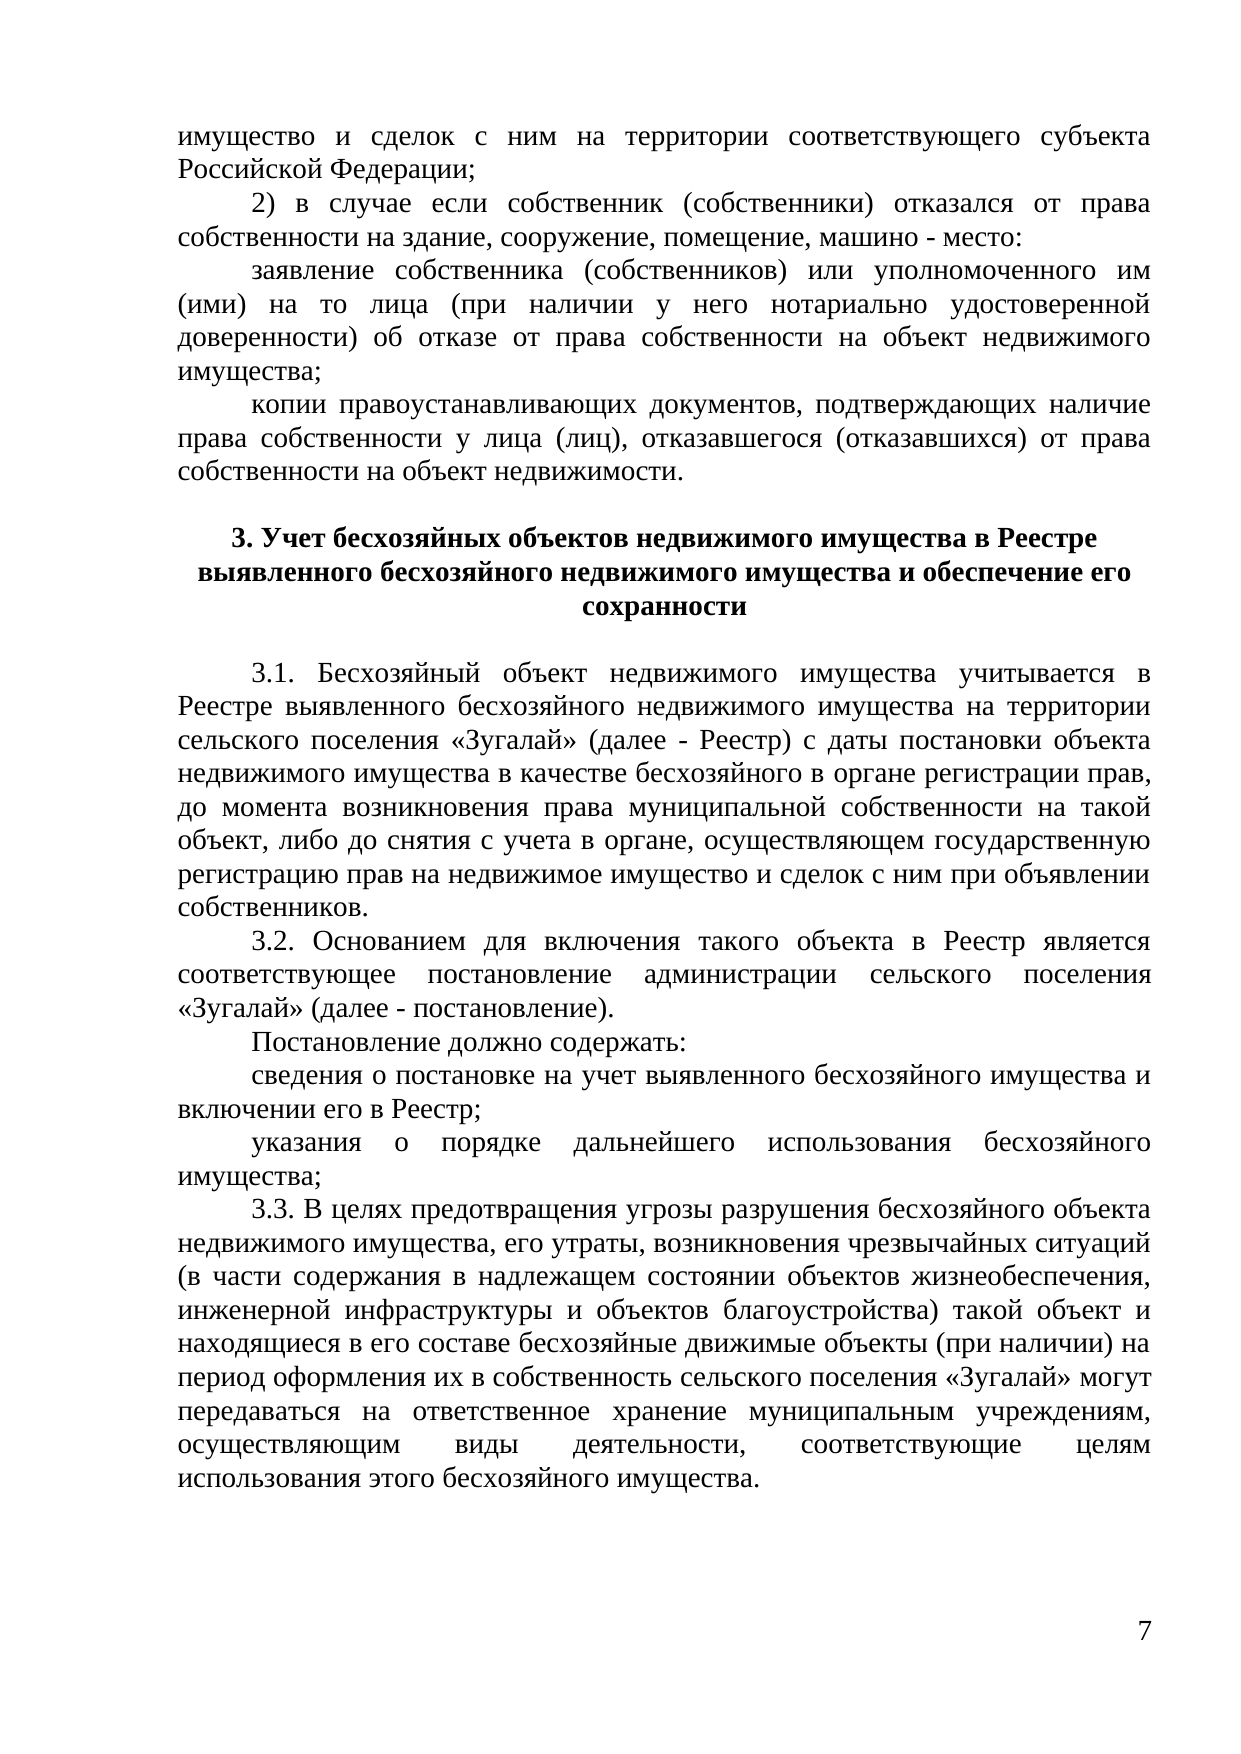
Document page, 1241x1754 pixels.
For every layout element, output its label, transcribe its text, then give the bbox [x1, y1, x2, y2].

text заявление собственника (собственников) или уполномоченного им (ими) на то лица (при наличии у него нотариально удостоверенной доверенности) об отказе от права собственности на объект недвижимого имущества; [177, 252, 1152, 386]
text копии правоустанавливающих документов, подтверждающих наличие права собственности у лица (лиц), отказавшегося (отказавшихся) от права собственности на объект недвижимости. [177, 386, 1152, 487]
text 2) в случае если собственник (собственники) отказался от права собственности на здание, сооружение, помещение, машино - место: [177, 185, 1152, 252]
text 3. Учет бесхозяйных объектов недвижимого имущества в Реестре выявленного бесхозяйного недвижимого имущества и обеспечение его сохранности [177, 521, 1152, 621]
text 3.2. Основанием для включения такого объекта в Реестр является соответствующее постановление администрации сельского поселения «Зугалай» (далее - постановление). [177, 923, 1152, 1024]
text Постановление должно содержать: [177, 1024, 1152, 1057]
text 3.3. В целях предотвращения угрозы разрушения бесхозяйного объекта недвижимого имущества, его утраты, возникновения чрезвычайных ситуаций (в части содержания в надлежащем состоянии объектов жизнеобеспечения, инженерной инфраструктуры и объектов благоустройства) такой объект и находящиеся в его составе бесхозяйные движимые объекты (при наличии) на период оформления их в собственность сельского поселения «Зугалай» могут передаваться на ответственное хранение муниципальным учреждениям, осуществляющим виды деятельности, соответствующие целям использования этого бесхозяйного имущества. [177, 1191, 1152, 1493]
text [177, 118, 1152, 185]
text сведения о постановке на учет выявленного бесхозяйного имущества и включении его в Реестр; [177, 1057, 1152, 1124]
text 3.1. Бесхозяйный объект недвижимого имущества учитывается в Реестре выявленного бесхозяйного недвижимого имущества на территории сельского поселения «Зугалай» (далее - Реестр) с даты постановки объекта недвижимого имущества в качестве бесхозяйного в органе регистрации прав, до момента возникновения права муниципальной собственности на такой объект, либо до снятия с учета в органе, осуществляющем государственную регистрацию прав на недвижимое имущество и сделок с ним при объявлении собственников. [177, 655, 1152, 923]
text указания о порядке дальнейшего использования бесхозяйного имущества; [177, 1124, 1152, 1191]
